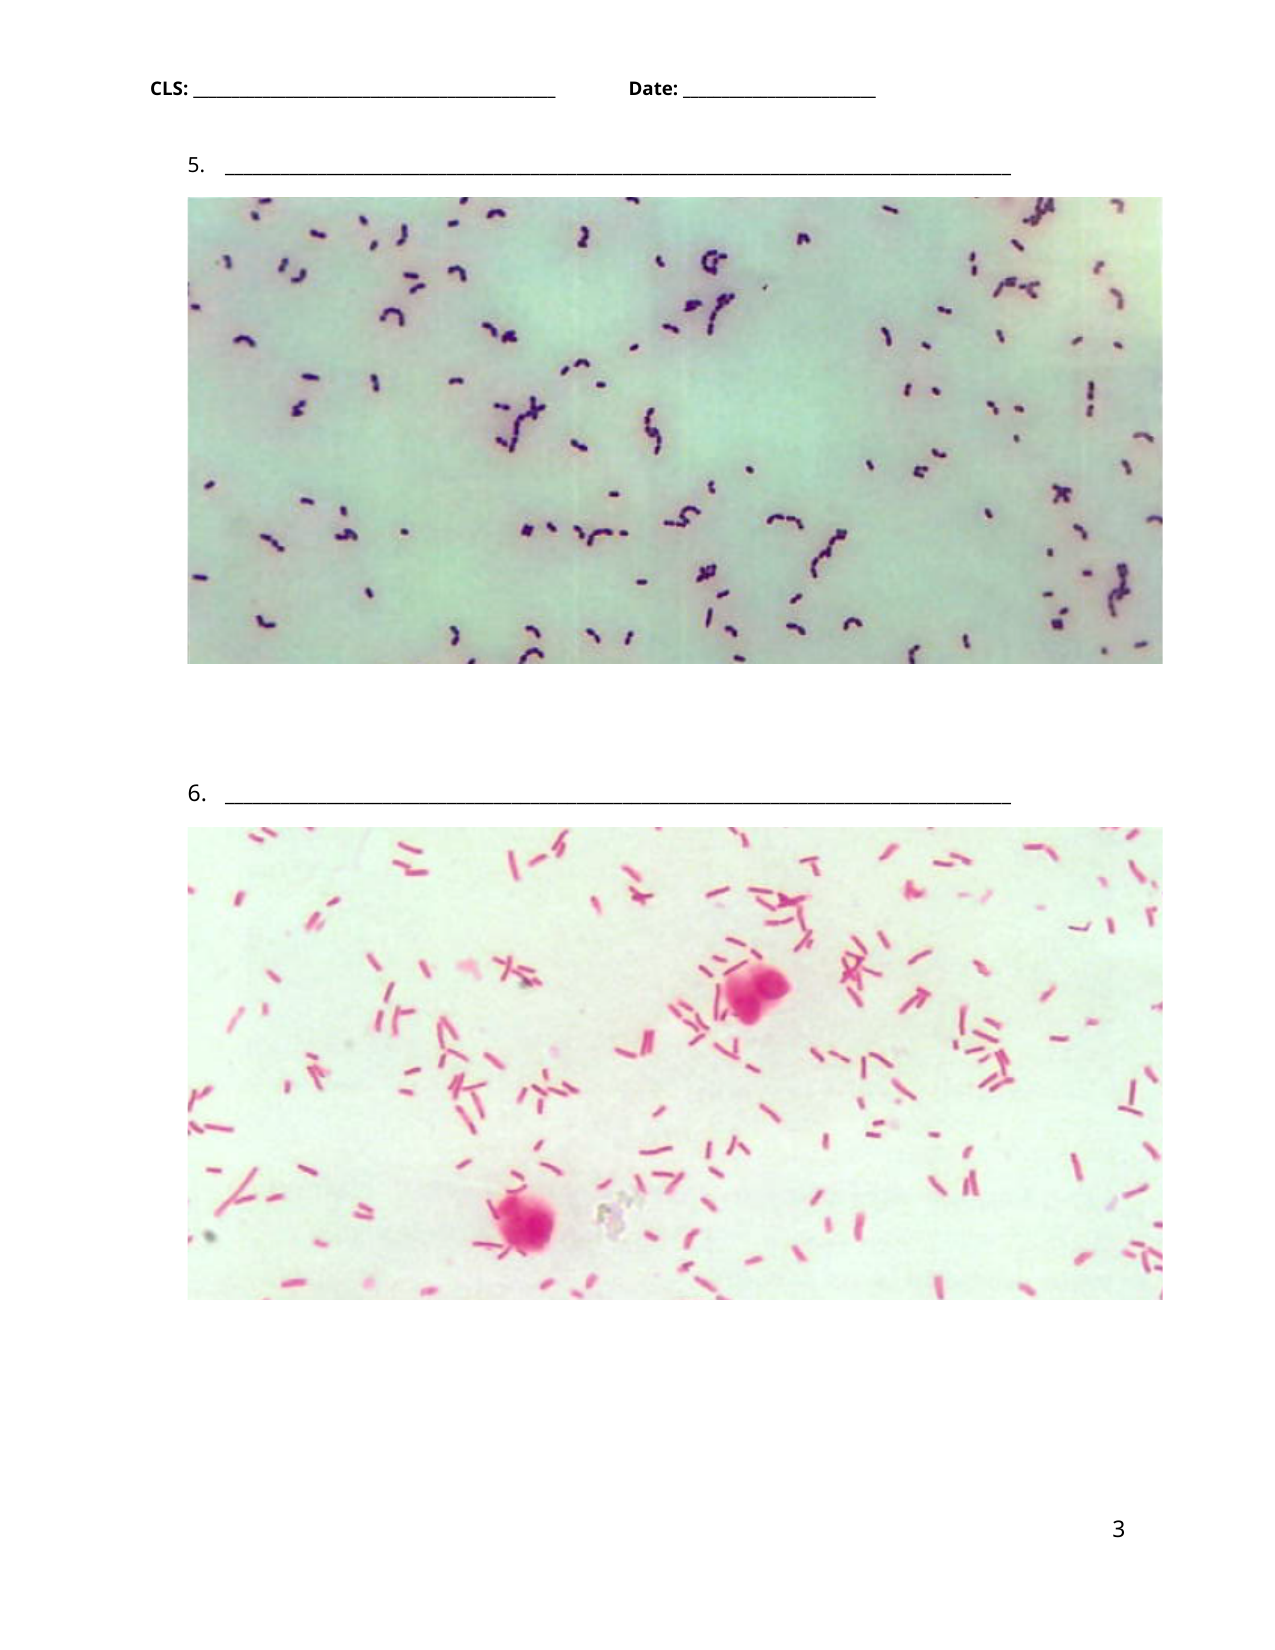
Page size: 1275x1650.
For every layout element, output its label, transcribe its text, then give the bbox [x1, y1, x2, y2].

picture [187, 827, 1163, 1300]
list _____________________________________________________________________________________ [187, 777, 1125, 809]
list _____________________________________________________________________________________ [187, 150, 1125, 178]
picture [187, 197, 1163, 664]
